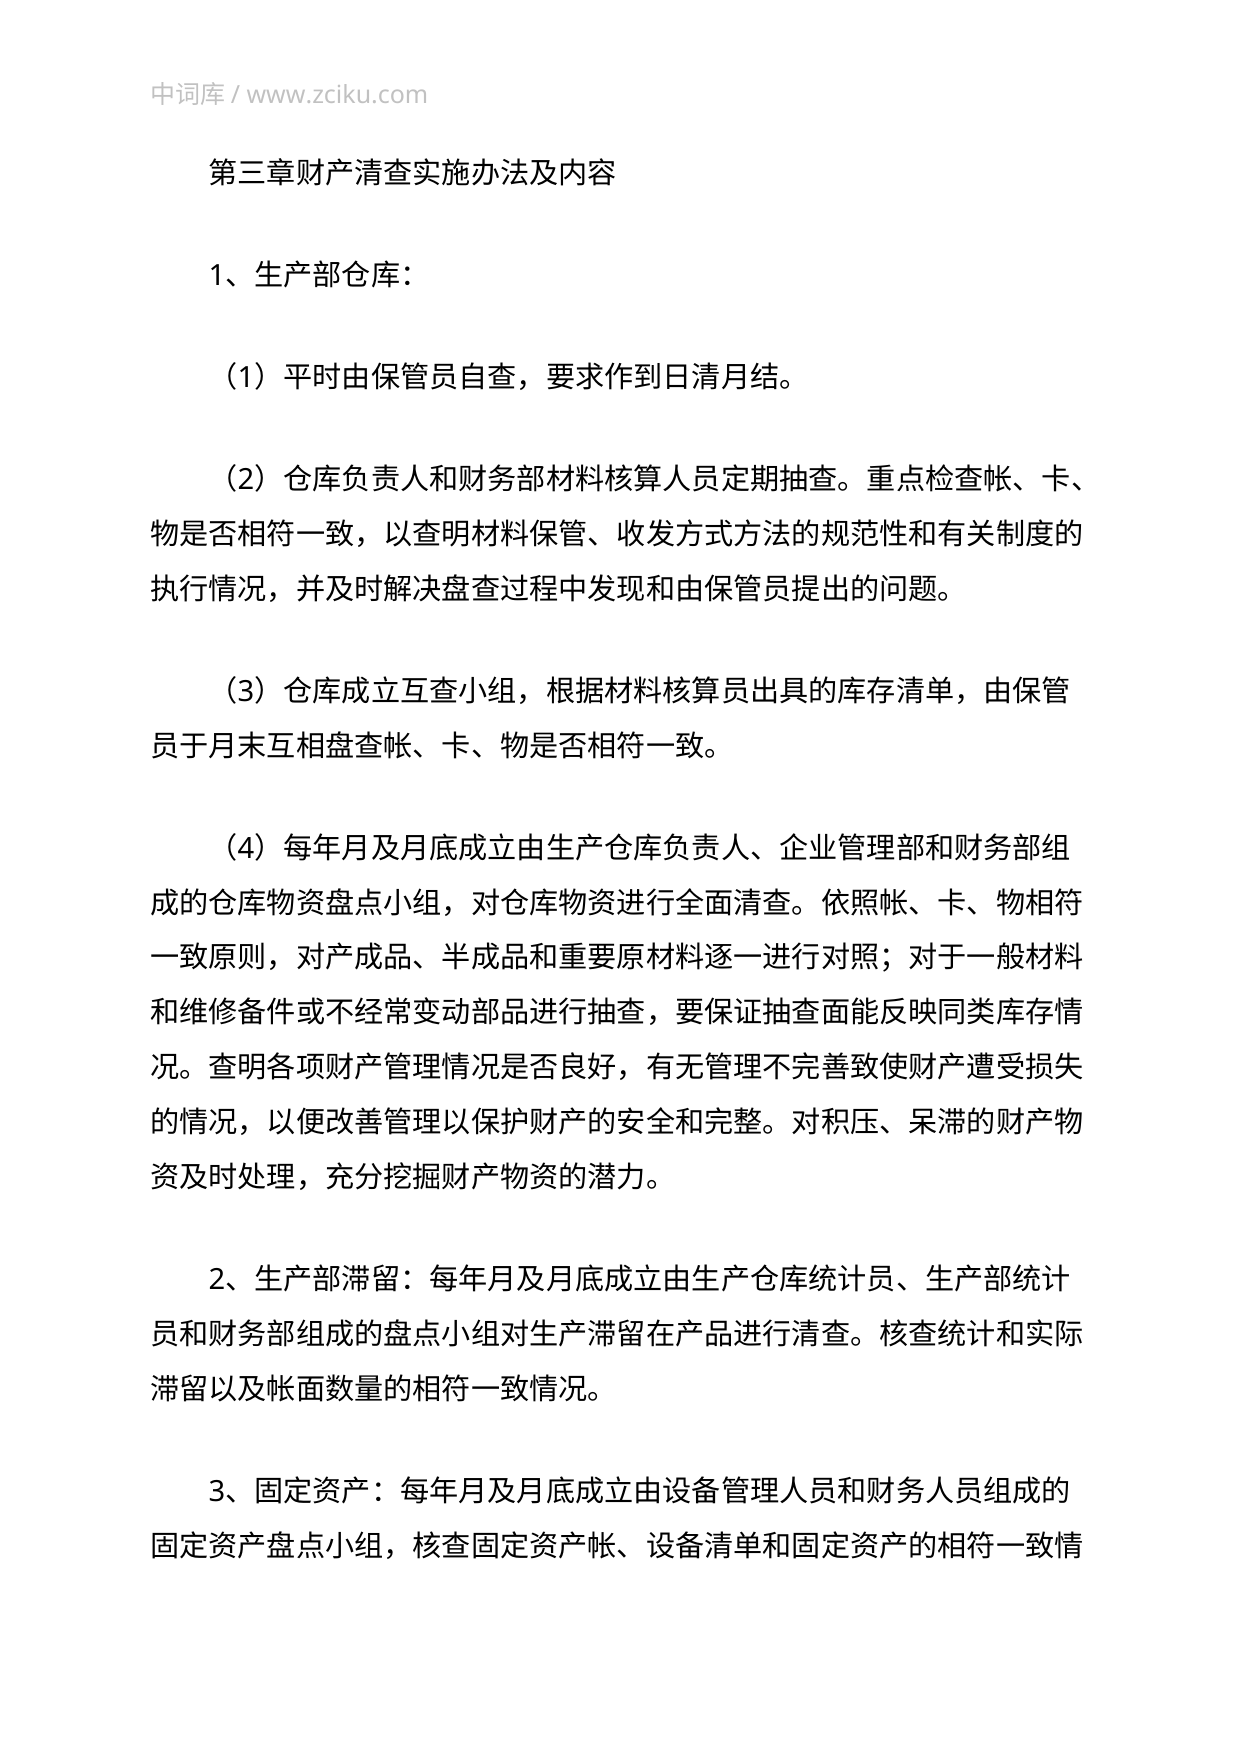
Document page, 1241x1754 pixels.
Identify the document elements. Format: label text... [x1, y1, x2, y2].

text 2、生产部滞留：每年月及月底成立由生产仓库统计员、生产部统计员和财务部组成的盘点小组对生产滞留在产品进行清查。核查统计和实际滞留以及帐面数量的相符一致情况。 [150, 1255, 1090, 1408]
text （1）平时由保管员自查，要求作到日清月结。 [150, 354, 1090, 396]
text 第三章财产清查实施办法及内容 [150, 150, 1090, 192]
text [150, 1467, 1090, 1564]
text （3）仓库成立互查小组，根据材料核算员出具的库存清单，由保管员于月末互相盘查帐、卡、物是否相符一致。 [150, 667, 1090, 765]
text （2）仓库负责人和财务部材料核算人员定期抽查。重点检查帐、卡、物是否相符一致，以查明材料保管、收发方式方法的规范性和有关制度的执行情况，并及时解决盘查过程中发现和由保管员提出的问题。 [150, 456, 1090, 608]
text （4）每年月及月底成立由生产仓库负责人、企业管理部和财务部组成的仓库物资盘点小组，对仓库物资进行全面清查。依照帐、卡、物相符一致原则，对产成品、半成品和重要原材料逐一进行对照；对于一般材料和维修备件或不经常变动部品进行抽查，要保证抽查面能反映同类库存情况。查明各项财产管理情况是否良好，有无管理不完善致使财产遭受损失的情况，以便改善管理以保护财产的安全和完整。对积压、呆滞的财产物资及时处理，充分挖掘财产物资的潜力。 [150, 824, 1090, 1196]
text 1、生产部仓库： [150, 252, 1090, 294]
